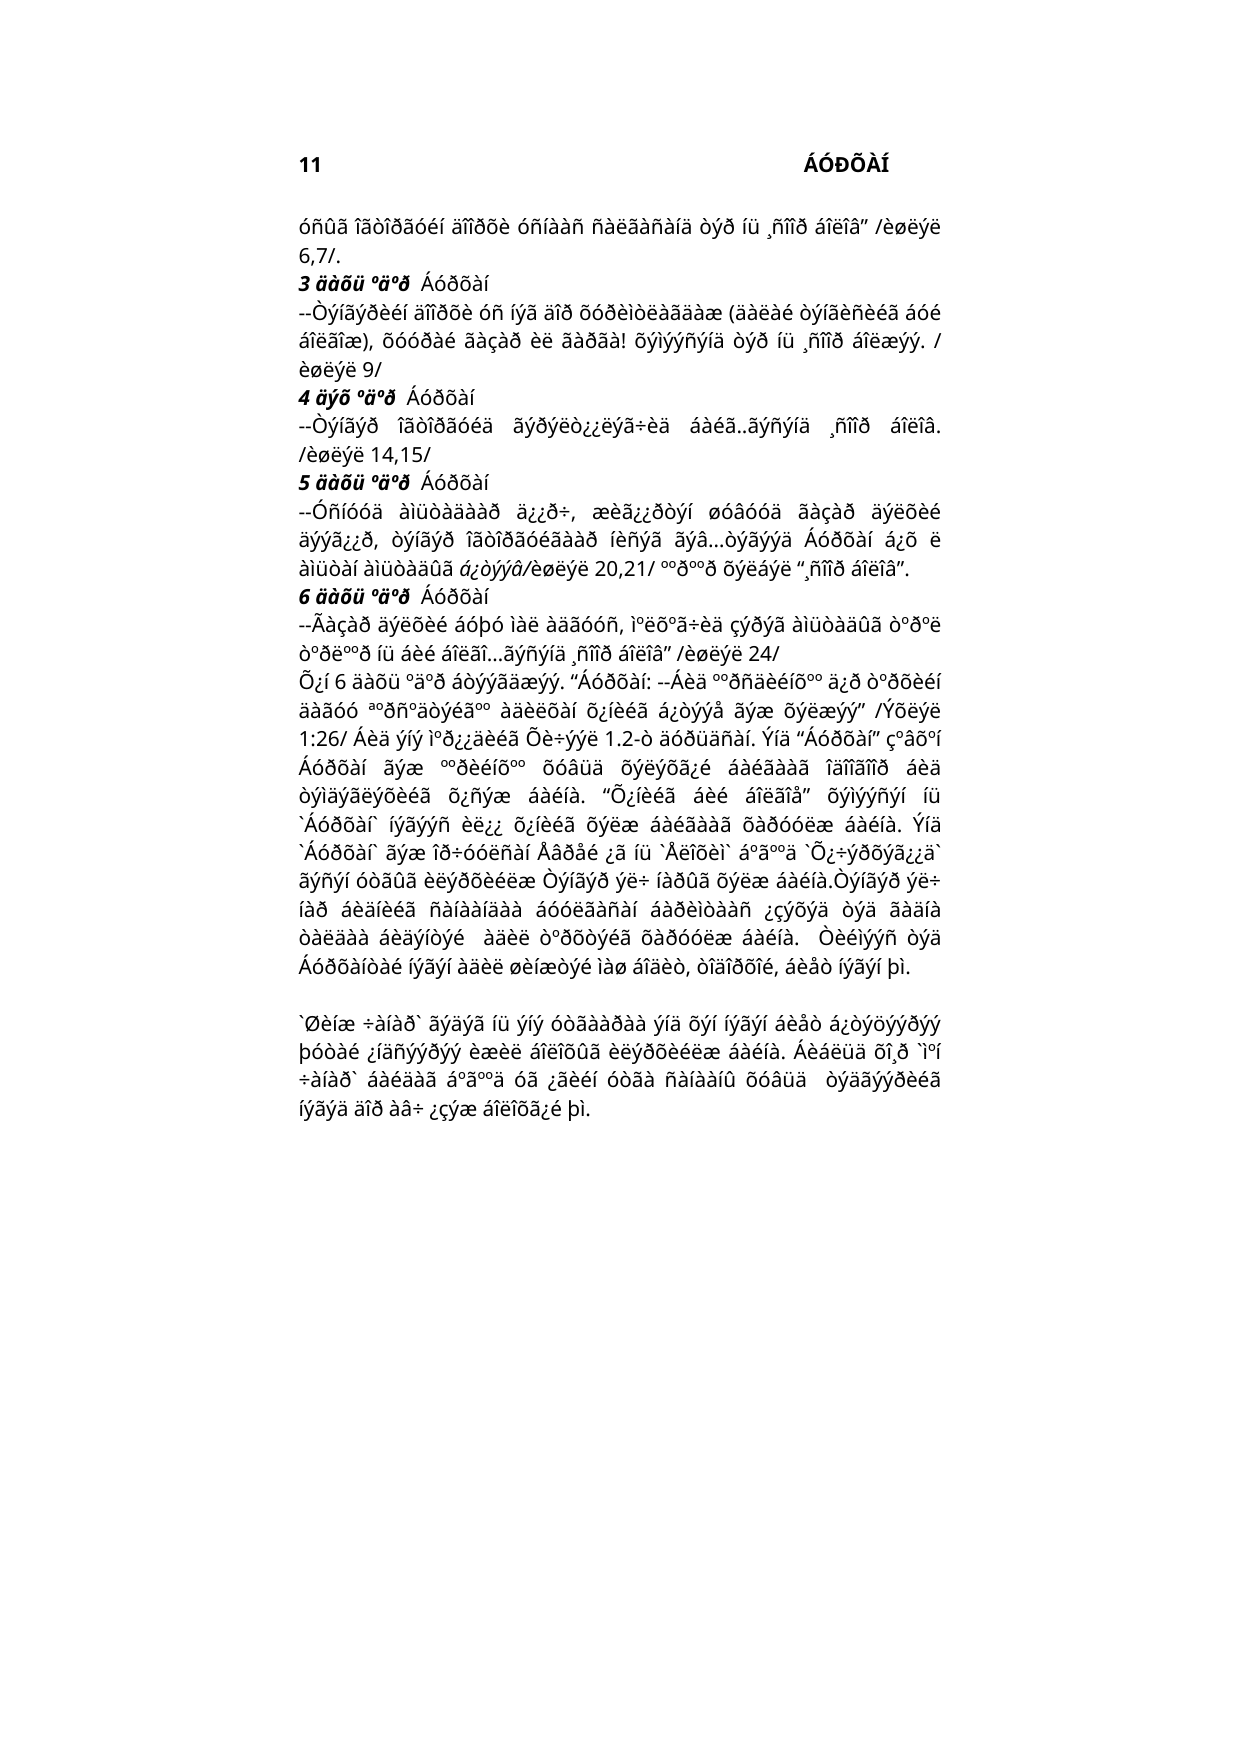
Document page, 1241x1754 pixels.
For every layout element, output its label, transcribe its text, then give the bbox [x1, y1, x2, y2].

text --Òýíãýðèéí äîîðõè óñ íýã äîð õóðèìòëàãäàæ (äàëàé òýíãèñèéã áóé áîëãîæ), õóóðàé ãàçàð èë ãàðãà! õýìýýñýíä òýð íü ¸ñîîð áîëæýý. / èøëýë 9/ [298, 298, 942, 383]
text 5 äàõü ºäºð Áóðõàí [298, 468, 942, 497]
text --Òýíãýð îãòîðãóéä ãýðýëò¿¿ëýã÷èä áàéã..ãýñýíä ¸ñîîð áîëîâ. /èøëýë 14,15/ [298, 412, 942, 468]
text --Ãàçàð äýëõèé áóþó ìàë àäãóóñ, ìºëõºã÷èä çýðýã àìüòàäûã òºðºë òºðëººð íü áèé áîëãî…ãýñýíä ¸ñîîð áîëîâ” /èøëýë 24/ [298, 611, 942, 667]
text `Øèíæ ÷àíàð` ãýäýã íü ýíý óòãààðàà ýíä õýí íýãýí áèåò á¿òýöýýðýý þóòàé ¿íäñýýðýý èæèë áîëîõûã èëýðõèéëæ áàéíà. Áèáëüä õî¸ð `ìºí ÷àíàð` áàéäàã áºãººä óã ¿ãèéí óòãà ñàíààíû õóâüä òýäãýýðèéã íýãýä äîð àâ÷ ¿çýæ áîëîõã¿é þì. [298, 1009, 942, 1122]
text 3 äàõü ºäºð Áóðõàí [298, 269, 942, 298]
text 4 äýõ ºäºð Áóðõàí [298, 383, 942, 412]
text --Óñàí äîòîð îãòîðãóé áèé áîëãîæ, óñûã óñíààñ ñàëãàã! ãýæ àéëäàâ. Òèéíõ¿¿ Áóðõàí îãòîðãóéã áèé áîëãîîä, îãòîðãóéí äýýðõè óñûã îãòîðãóéí äîîðõè óñíààñ ñàëãàñàíä òýð íü ¸ñîîð áîëîâ” /èøëýë 6,7/. [298, 212, 942, 269]
text --Óñíóóä àìüòàäààð ä¿¿ð÷, æèã¿¿ðòýí øóâóóä ãàçàð äýëõèé äýýã¿¿ð, òýíãýð îãòîðãóéãààð íèñýã ãýâ…òýãýýä Áóðõàí á¿õ ë àìüòàí àìüòàäûã á¿òýýâ/èøëýë 20,21/ ººðººð õýëáýë “¸ñîîð áîëîâ”. [298, 497, 942, 582]
text 6 äàõü ºäºð Áóðõàí [298, 582, 942, 611]
text Õ¿í 6 äàõü ºäºð áòýýãäæýý. “Áóðõàí: --Áèä ººðñäèéíõºº ä¿ð òºðõèéí äàãóó ªºðñºäòýéãºº àäèëõàí õ¿íèéã á¿òýýå ãýæ õýëæýý” /Ýõëýë 1:26/ Áèä ýíý ìºð¿¿äèéã Õè÷ýýë 1.2-ò äóðüäñàí. Ýíä “Áóðõàí” çºâõºí Áóðõàí ãýæ ººðèéíõºº õóâüä õýëýõã¿é áàéãààã îäîîãîîð áèä òýìäýãëýõèéã õ¿ñýæ áàéíà. “Õ¿íèéã áèé áîëãîå” õýìýýñýí íü `Áóðõàí` íýãýýñ èë¿¿ õ¿íèéã õýëæ áàéãààã õàðóóëæ áàéíà. Ýíä `Áóðõàí` ãýæ îð÷óóëñàí Åâðåé ¿ã íü `Åëîõèì` áºãººä `Õ¿÷ýðõýã¿¿ä` ãýñýí óòãûã èëýðõèéëæ Òýíãýð ýë÷ íàðûã õýëæ áàéíà.Òýíãýð ýë÷ íàð áèäíèéã ñàíààíäàà áóóëãàñàí áàðèìòààñ ¿çýõýä òýä ãàäíà òàëäàà áèäýíòýé àäèë òºðõòýéã õàðóóëæ áàéíà. Òèéìýýñ òýä Áóðõàíòàé íýãýí àäèë øèíæòýé ìàø áîäèò, òîäîðõîé, áèåò íýãýí þì. [298, 667, 942, 980]
